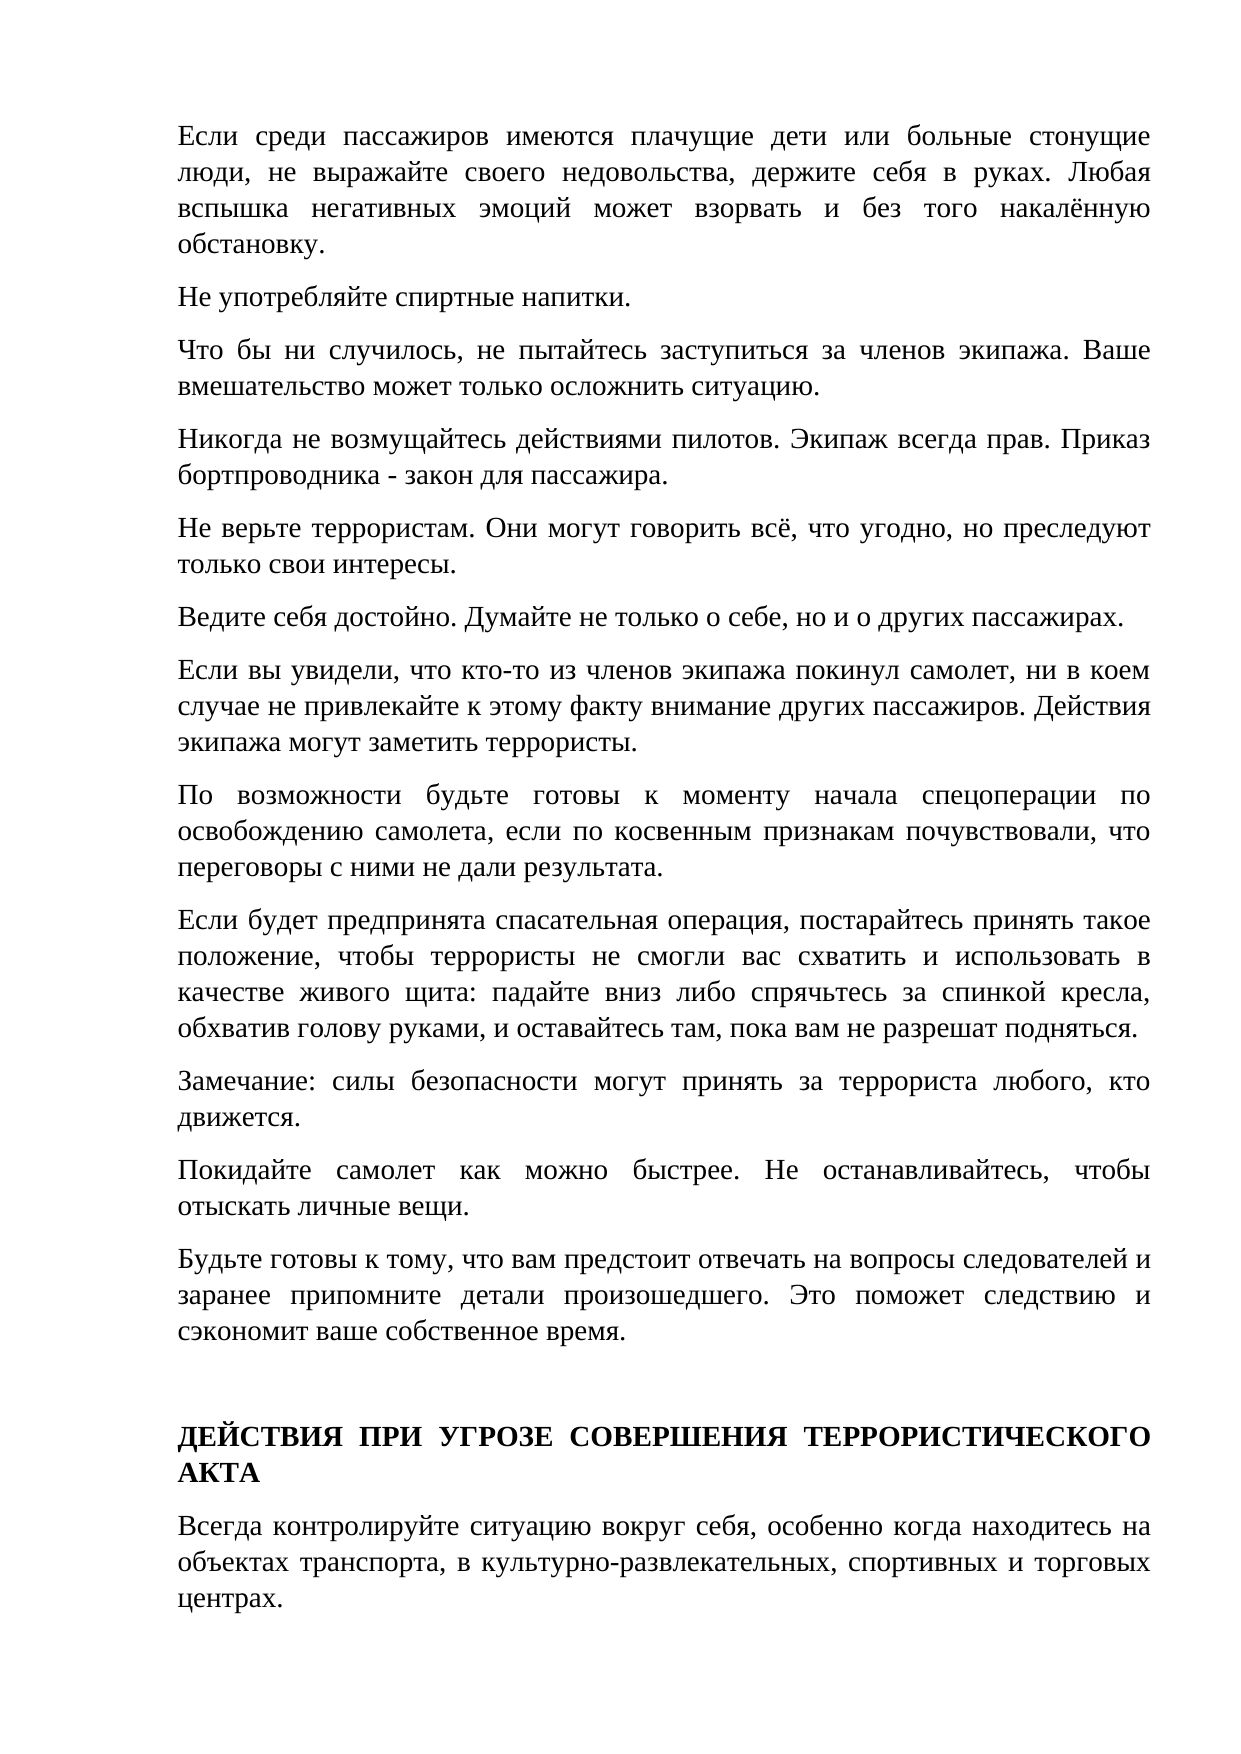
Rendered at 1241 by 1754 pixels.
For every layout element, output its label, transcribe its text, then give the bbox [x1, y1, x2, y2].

text Не употребляйте спиртные напитки. [177, 279, 1152, 313]
text По возможности будьте готовы к моменту начала спецоперации по освобождению самолета, если по косвенным признакам почувствовали, что переговоры с ними не дали результата. [177, 777, 1152, 883]
text Что бы ни случилось, не пытайтесь заступиться за членов экипажа. Ваше вмешательство может только осложнить ситуацию. [177, 332, 1152, 402]
text Покидайте самолет как можно быстрее. Не останавливайтесь, чтобы отыскать личные вещи. [177, 1152, 1152, 1222]
text Если будет предпринята спасательная операция, постарайтесь принять такое положение, чтобы террористы не смогли вас схватить и использовать в качестве живого щита: падайте вниз либо спрячьтесь за спинкой кресла, обхватив голову руками, и оставайтесь там, пока вам не разрешат подняться. [177, 902, 1152, 1044]
text Если вы увидели, что кто-то из членов экипажа покинул самолет, ни в коем случае не привлекайте к этому факту внимание других пассажиров. Действия экипажа могут заметить террористы. [177, 652, 1152, 758]
text Замечание: силы безопасности могут принять за террориста любого, кто движется. [177, 1063, 1152, 1133]
text Не верьте террористам. Они могут говорить всё, что угодно, но преследуют только свои интересы. [177, 510, 1152, 580]
text ДЕЙСТВИЯ ПРИ УГРОЗЕ СОВЕРШЕНИЯ ТЕРРОРИСТИЧЕСКОГО АКТА [177, 1419, 1152, 1489]
text Ведите себя достойно. Думайте не только о себе, но и о других пассажирах. [177, 599, 1152, 633]
text Если среди пассажиров имеются плачущие дети или больные стонущие люди, не выражайте своего недовольства, держите себя в руках. Любая вспышка негативных эмоций может взорвать и без того накалённую обстановку. [177, 118, 1152, 260]
text Будьте готовы к тому, что вам предстоит отвечать на вопросы следователей и заранее припомните детали произошедшего. Это поможет следствию и сэкономит ваше собственное время. [177, 1241, 1152, 1347]
text Всегда контролируйте ситуацию вокруг себя, особенно когда находитесь на объектах транспорта, в культурно-развлекательных, спортивных и торговых центрах. [177, 1508, 1152, 1614]
text Никогда не возмущайтесь действиями пилотов. Экипаж всегда прав. Приказ бортпроводника - закон для пассажира. [177, 421, 1152, 491]
